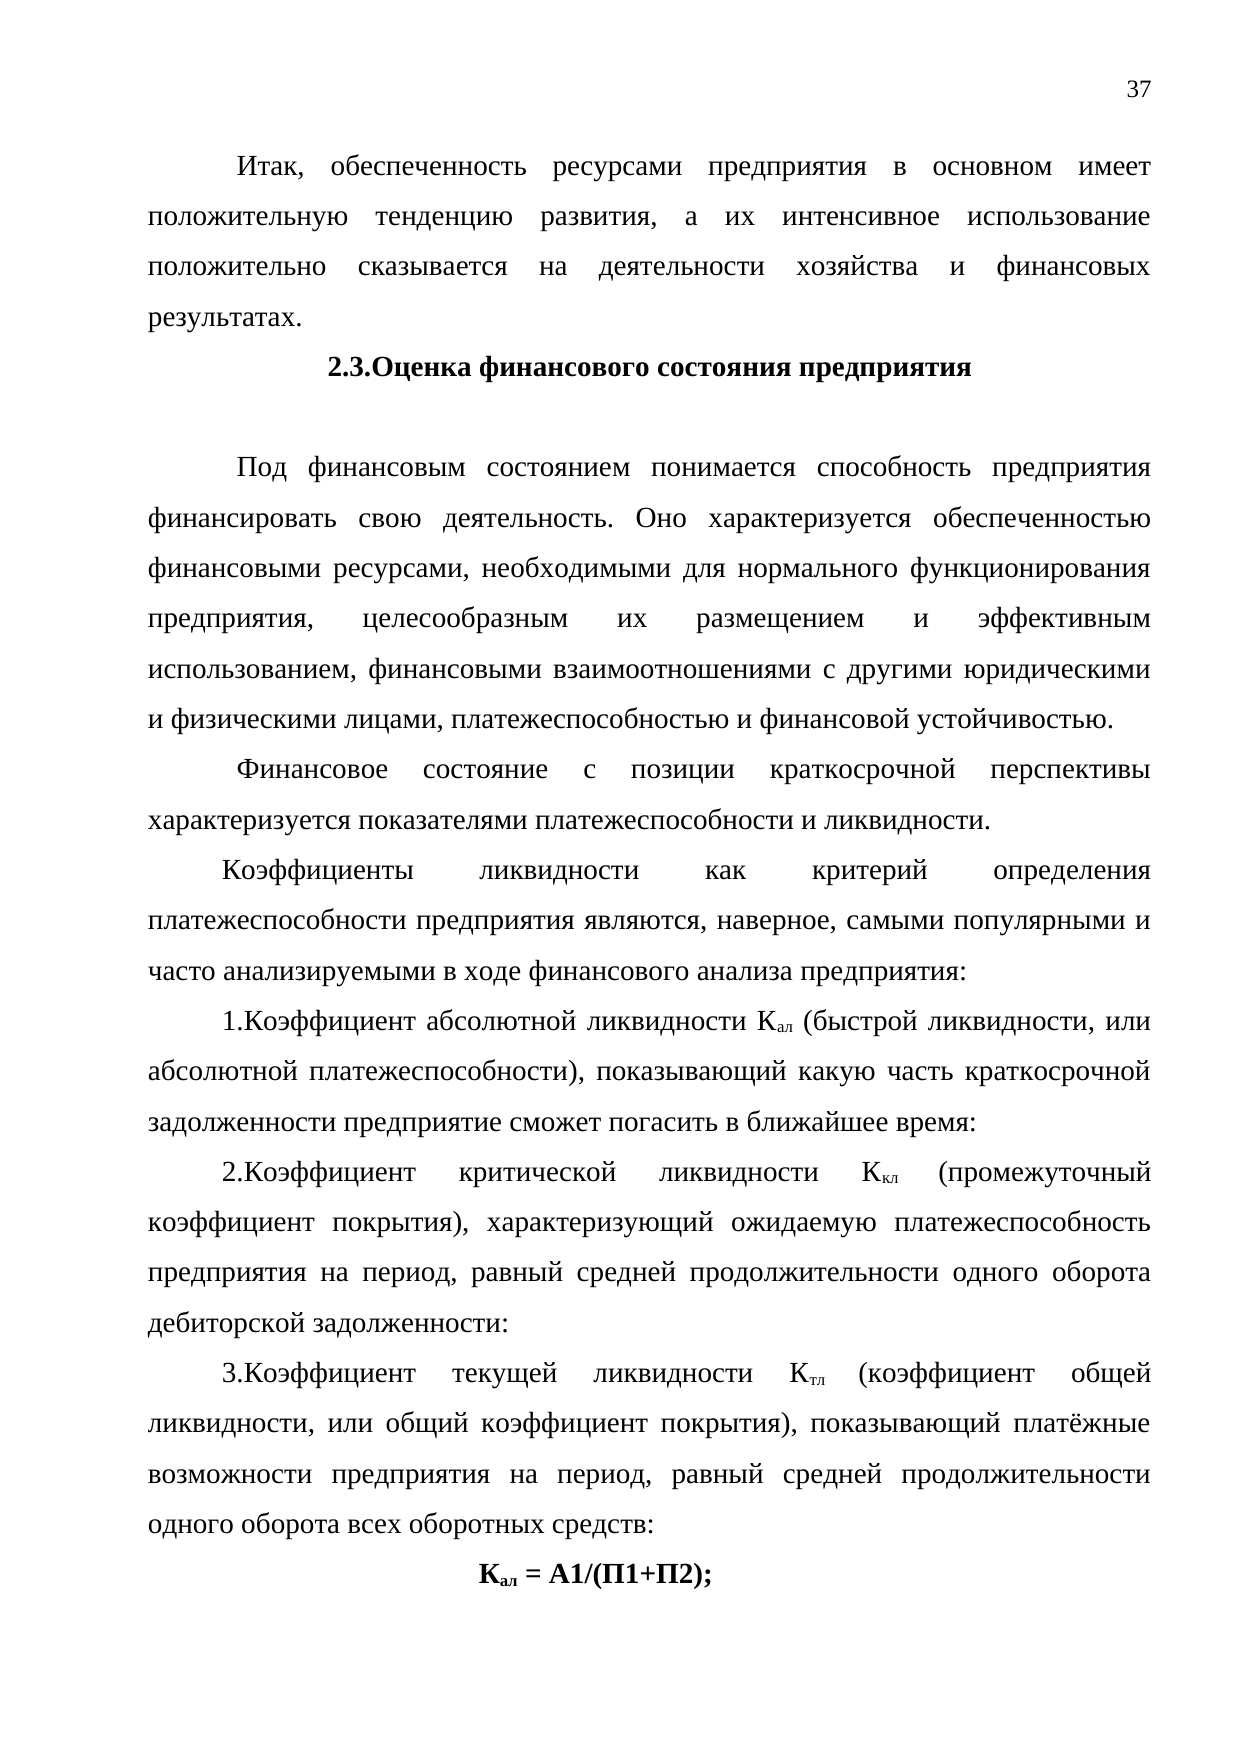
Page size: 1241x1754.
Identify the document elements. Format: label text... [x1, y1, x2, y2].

text 2.3.Оценка финансового состояния предприятия [148, 349, 1152, 382]
text Кал = А1/(П1+П2); [148, 1556, 1152, 1590]
text Коэффициенты ликвидности как критерий определения платежеспособности предприятия являются, наверное, самыми популярными и часто анализируемыми в ходе финансового анализа предприятия: [148, 852, 1152, 986]
text 3.Коэффициент текущей ликвидности Ктл (коэффициент общей ликвидности, или общий коэффициент покрытия), показывающий платёжные возможности предприятия на период, равный средней продолжительности одного оборота всех оборотных средств: [148, 1355, 1152, 1540]
text Итак, обеспеченность ресурсами предприятия в основном имеет положительную тенденцию развития, а их интенсивное использование положительно сказывается на деятельности хозяйства и финансовых результатах. [148, 148, 1152, 332]
text Финансовое состояние с позиции краткосрочной перспективы характеризуется показателями платежеспособности и ликвидности. [148, 751, 1152, 835]
text Под финансовым состоянием понимается способность предприятия финансировать свою деятельность. Оно характеризуется обеспеченностью финансовыми ресурсами, необходимыми для нормального функционирования предприятия, целесообразным их размещением и эффективным использованием, финансовыми взаимоотношениями с другими юридическими и физическими лицами, платежеспособностью и финансовой устойчивостью. [148, 449, 1152, 735]
text 2.Коэффициент критической ликвидности Ккл (промежуточный коэффициент покрытия), характеризующий ожидаемую платежеспособность предприятия на период, равный средней продолжительности одного оборота дебиторской задолженности: [148, 1154, 1152, 1338]
text 1.Коэффициент абсолютной ликвидности Кал (быстрой ликвидности, или абсолютной платежеспособности), показывающий какую часть краткосрочной задолженности предприятие сможет погасить в ближайшее время: [148, 1003, 1152, 1137]
